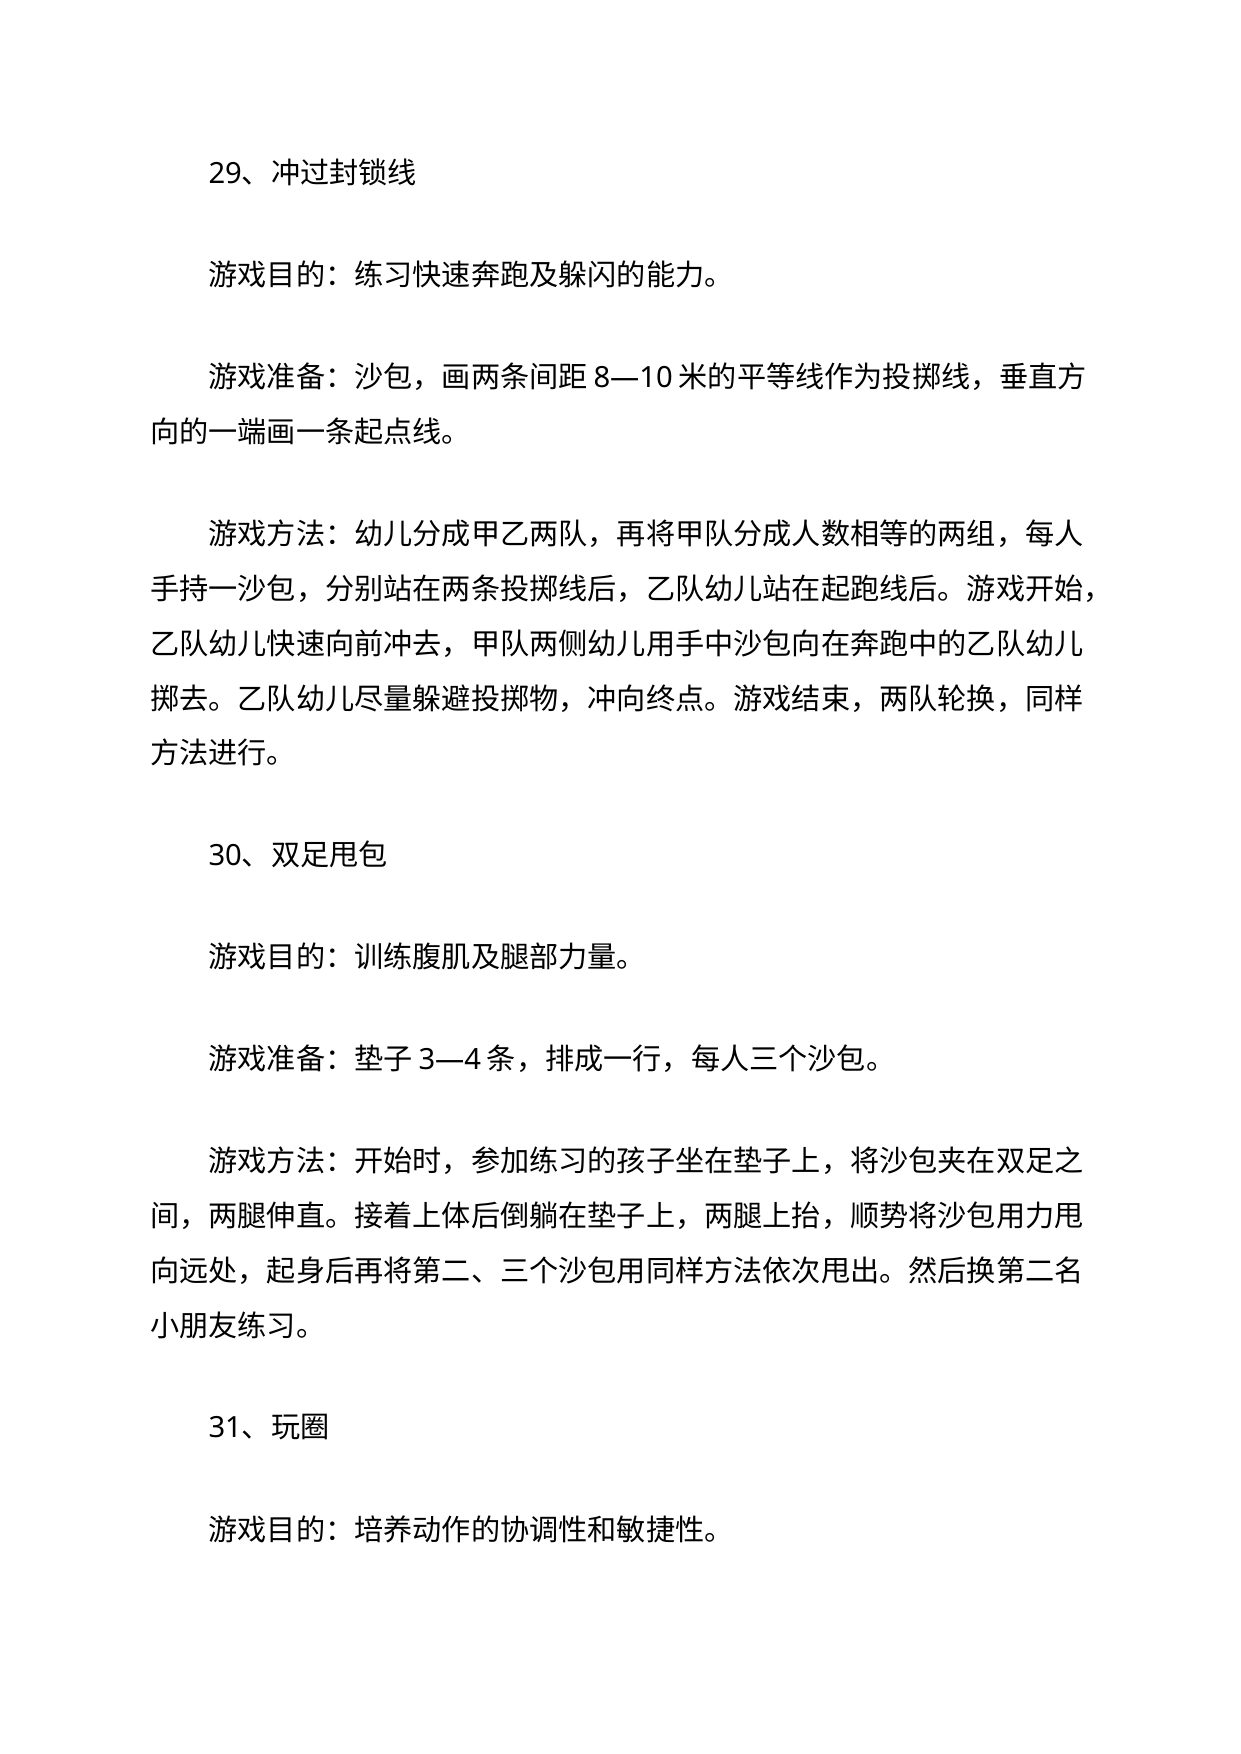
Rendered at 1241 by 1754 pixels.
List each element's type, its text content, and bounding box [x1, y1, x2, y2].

text 游戏准备：沙包，画两条间距8—10米的平等线作为投掷线，垂直方向的一端画一条起点线。 [150, 354, 1090, 451]
text 30、双足甩包 [150, 832, 1090, 874]
text 游戏目的：训练腹肌及腿部力量。 [150, 934, 1090, 976]
text 31、玩圈 [150, 1404, 1090, 1446]
text 游戏方法：开始时，参加练习的孩子坐在垫子上，将沙包夹在双足之间，两腿伸直。接着上体后倒躺在垫子上，两腿上抬，顺势将沙包用力甩向远处，起身后再将第二、三个沙包用同样方法依次甩出。然后换第二名小朋友练习。 [150, 1138, 1090, 1344]
text 游戏目的：培养动作的协调性和敏捷性。 [150, 1506, 1090, 1548]
text 29、冲过封锁线 [150, 150, 1090, 192]
text 游戏目的：练习快速奔跑及躲闪的能力。 [150, 252, 1090, 294]
text 游戏方法：幼儿分成甲乙两队，再将甲队分成人数相等的两组，每人手持一沙包，分别站在两条投掷线后，乙队幼儿站在起跑线后。游戏开始，乙队幼儿快速向前冲去，甲队两侧幼儿用手中沙包向在奔跑中的乙队幼儿掷去。乙队幼儿尽量躲避投掷物，冲向终点。游戏结束，两队轮换，同样方法进行。 [150, 511, 1090, 772]
text 游戏准备：垫子3—4条，排成一行，每人三个沙包。 [150, 1036, 1090, 1078]
